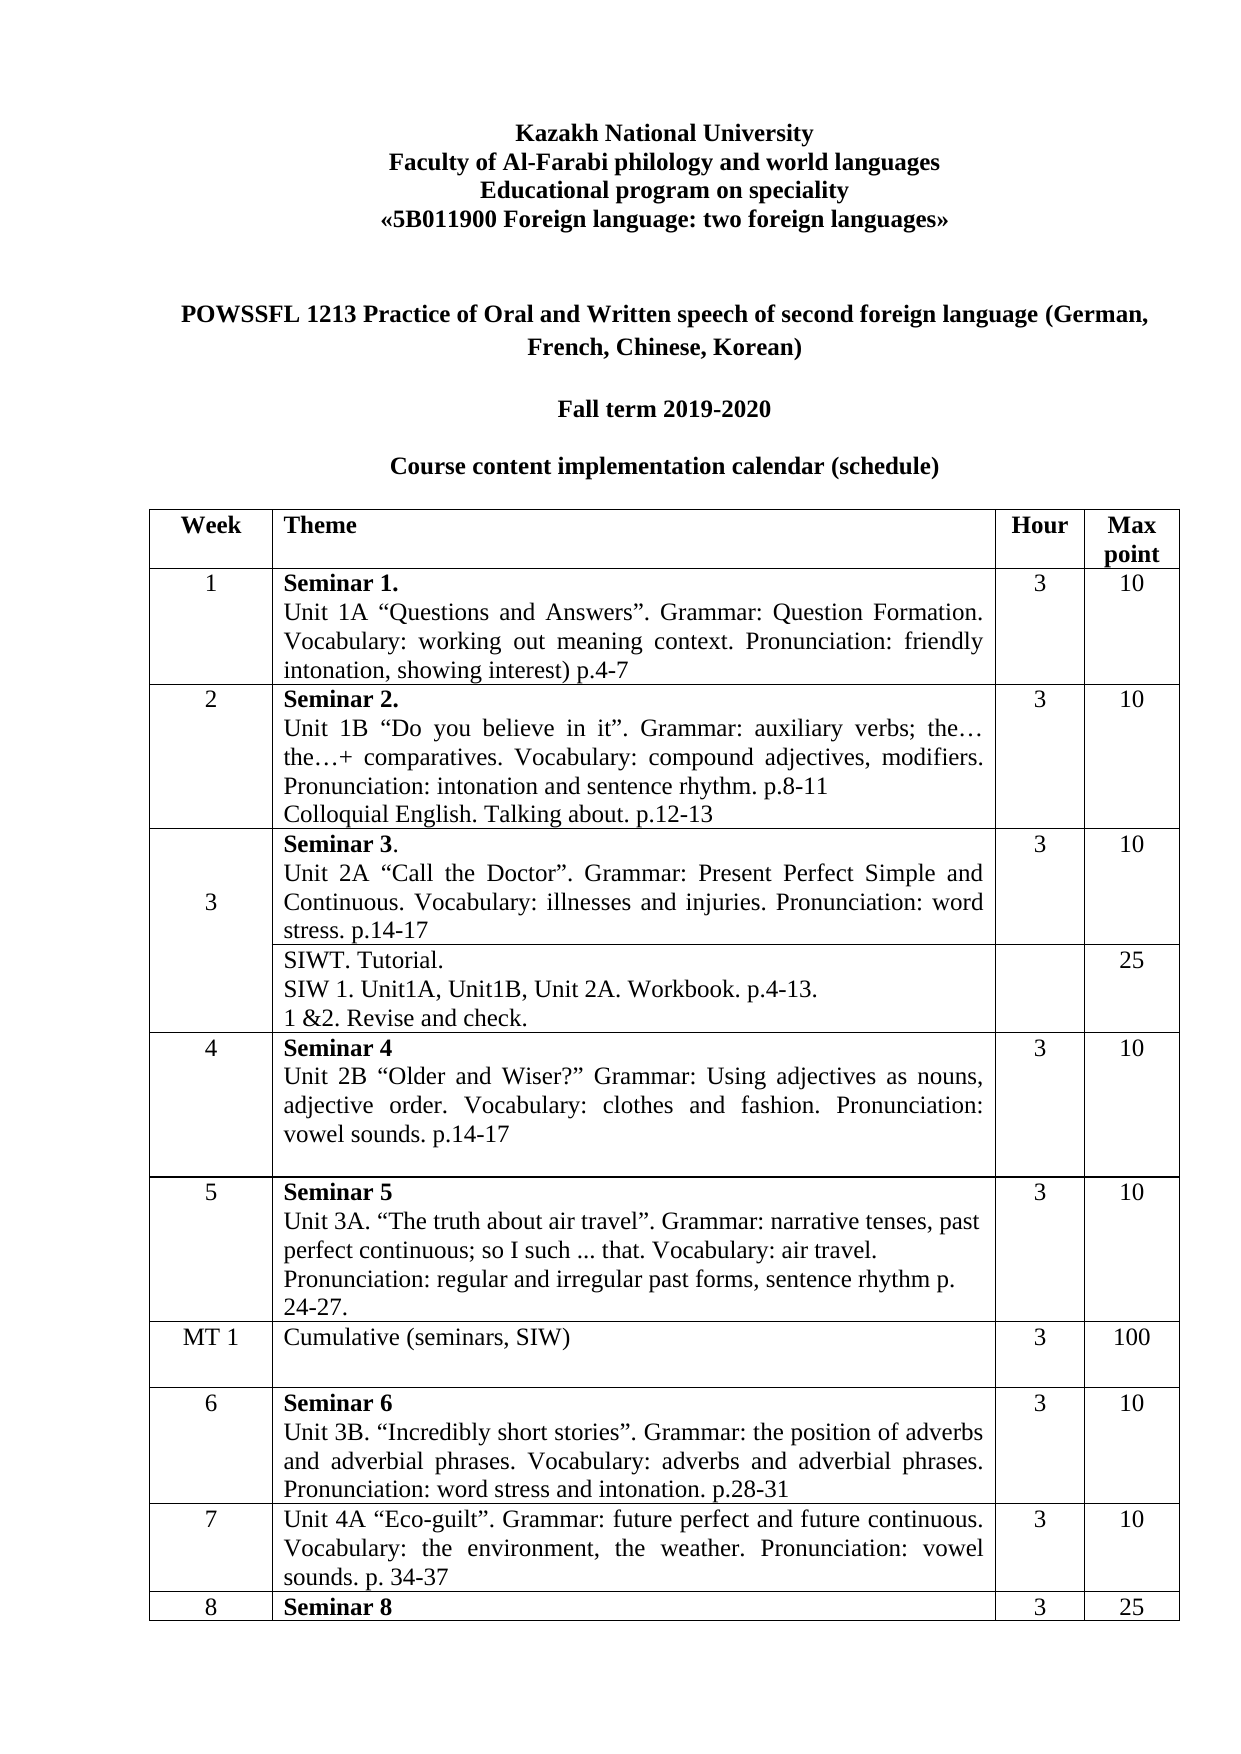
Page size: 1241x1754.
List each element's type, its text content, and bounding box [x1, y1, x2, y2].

table_cell 3 [996, 685, 1084, 828]
table_cell Cumulative (seminars, SIW) [273, 1322, 995, 1387]
table_cell Seminar 3. Unit 2A “Call the Doctor”. Grammar: Present Perfect Simple and Continuous. Vocabulary: illnesses and injuries. Pronunciation: word stress. p.14-17 [273, 829, 995, 944]
table_cell Seminar 5 Unit 3A. “The truth about air travel”. Grammar: narrative tenses, past perfect continuous; so I such ... that. Vocabulary: air travel. Pronunciation: regular and irregular past forms, sentence rhythm p. 24-27. [273, 1178, 995, 1321]
table_cell Seminar 2. Unit 1B “Do you believe in it”. Grammar: auxiliary verbs; the…the…+ comparatives. Vocabulary: compound adjectives, modifiers. Pronunciation: intonation and sentence rhythm. p.8-11 Colloquial English. Talking about. p.12-13 [273, 685, 995, 828]
text «5B011900 Foreign language: two foreign languages» [177, 204, 1152, 233]
table_header Week [150, 510, 272, 567]
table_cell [273, 1592, 995, 1620]
table_cell MT 1 [150, 1322, 272, 1387]
table_cell Seminar 6 Unit 3B. “Incredibly short stories”. Grammar: the position of adverbs and adverbial phrases. Vocabulary: adverbs and adverbial phrases. Pronunciation: word stress and intonation. p.28-31 [273, 1388, 995, 1503]
table_cell 25 [1085, 945, 1179, 1032]
table_cell SIWT. Tutorial. SIW 1. Unit1A, Unit1B, Unit 2A. Workbook. p.4-13. 1 &2. Revise and check. [273, 945, 995, 1032]
table_cell 10 [1085, 685, 1179, 828]
text Kazakh National University [177, 118, 1152, 147]
table_cell [996, 945, 1084, 1032]
table_cell Seminar 4 Unit 2B “Older and Wiser?” Grammar: Using adjectives as nouns, adjective order. Vocabulary: clothes and fashion. Pronunciation: vowel sounds. p.14-17 [273, 1033, 995, 1176]
table_cell 3 [996, 829, 1084, 944]
table_cell 3 [996, 1504, 1084, 1591]
table_cell 3 [996, 569, 1084, 683]
table_cell 2 [150, 685, 272, 828]
table_header Hour [996, 510, 1084, 567]
table_header Theme [273, 510, 995, 567]
table_cell 3 [150, 829, 272, 1032]
table_cell 10 [1085, 829, 1179, 944]
table_cell 10 [1085, 569, 1179, 683]
text Course content implementation calendar (schedule) [177, 451, 1152, 480]
text Educational program on speciality [177, 176, 1152, 204]
table_cell 3 [996, 1033, 1084, 1176]
table_cell 6 [150, 1388, 272, 1503]
table_cell 3 [996, 1388, 1084, 1503]
table_cell 4 [150, 1033, 272, 1176]
text Fall term 2019-2020 [177, 394, 1152, 423]
table_header Max point [1085, 510, 1179, 567]
table_cell Seminar 1. Unit 1A “Questions and Answers”. Grammar: Question Formation. Vocabulary: working out meaning context. Pronunciation: friendly intonation, showing interest) p.4-7 [273, 569, 995, 683]
table_cell 3 [996, 1178, 1084, 1321]
table_cell Unit 4A “Eco-guilt”. Grammar: future perfect and future continuous. Vocabulary: the environment, the weather. Pronunciation: vowel sounds. p. 34-37 [273, 1504, 995, 1591]
table_cell 10 [1085, 1178, 1179, 1321]
table_cell 100 [1085, 1322, 1179, 1387]
table_cell 3 [996, 1322, 1084, 1387]
table_cell 1 [150, 569, 272, 683]
table_cell 10 [1085, 1388, 1179, 1503]
table_cell 10 [1085, 1504, 1179, 1591]
table_cell 7 [150, 1504, 272, 1591]
table_cell 8 [150, 1592, 272, 1620]
table_cell 3 [996, 1592, 1084, 1620]
table_cell 25 [1085, 1592, 1179, 1620]
text Faculty of Al-Farabi philology and world languages [177, 147, 1152, 176]
text POWSSFL 1213 Practice of Oral and Written speech of second foreign language (German, French, Chinese, Korean) [177, 299, 1152, 361]
table_cell 10 [1085, 1033, 1179, 1176]
table_cell 5 [150, 1178, 272, 1321]
